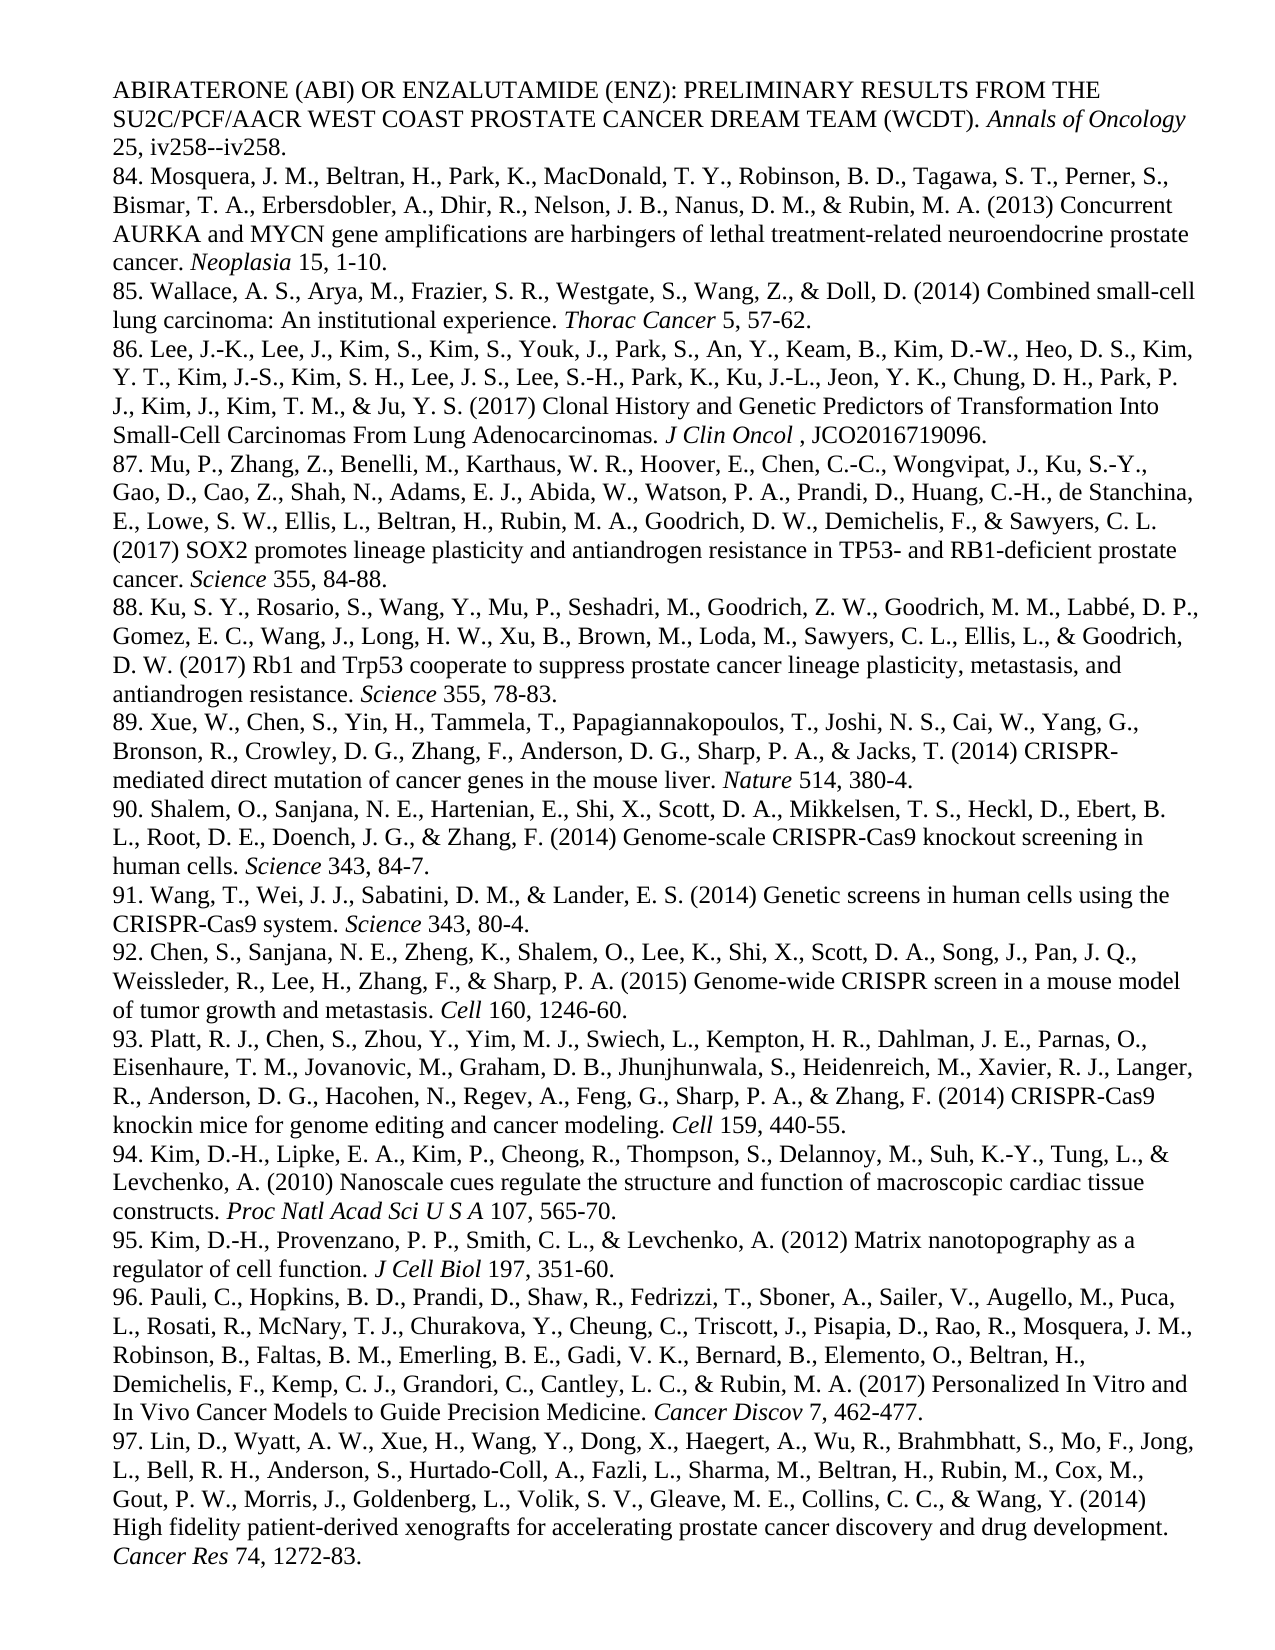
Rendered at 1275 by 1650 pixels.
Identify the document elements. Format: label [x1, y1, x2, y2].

text [75, 75, 1200, 1570]
